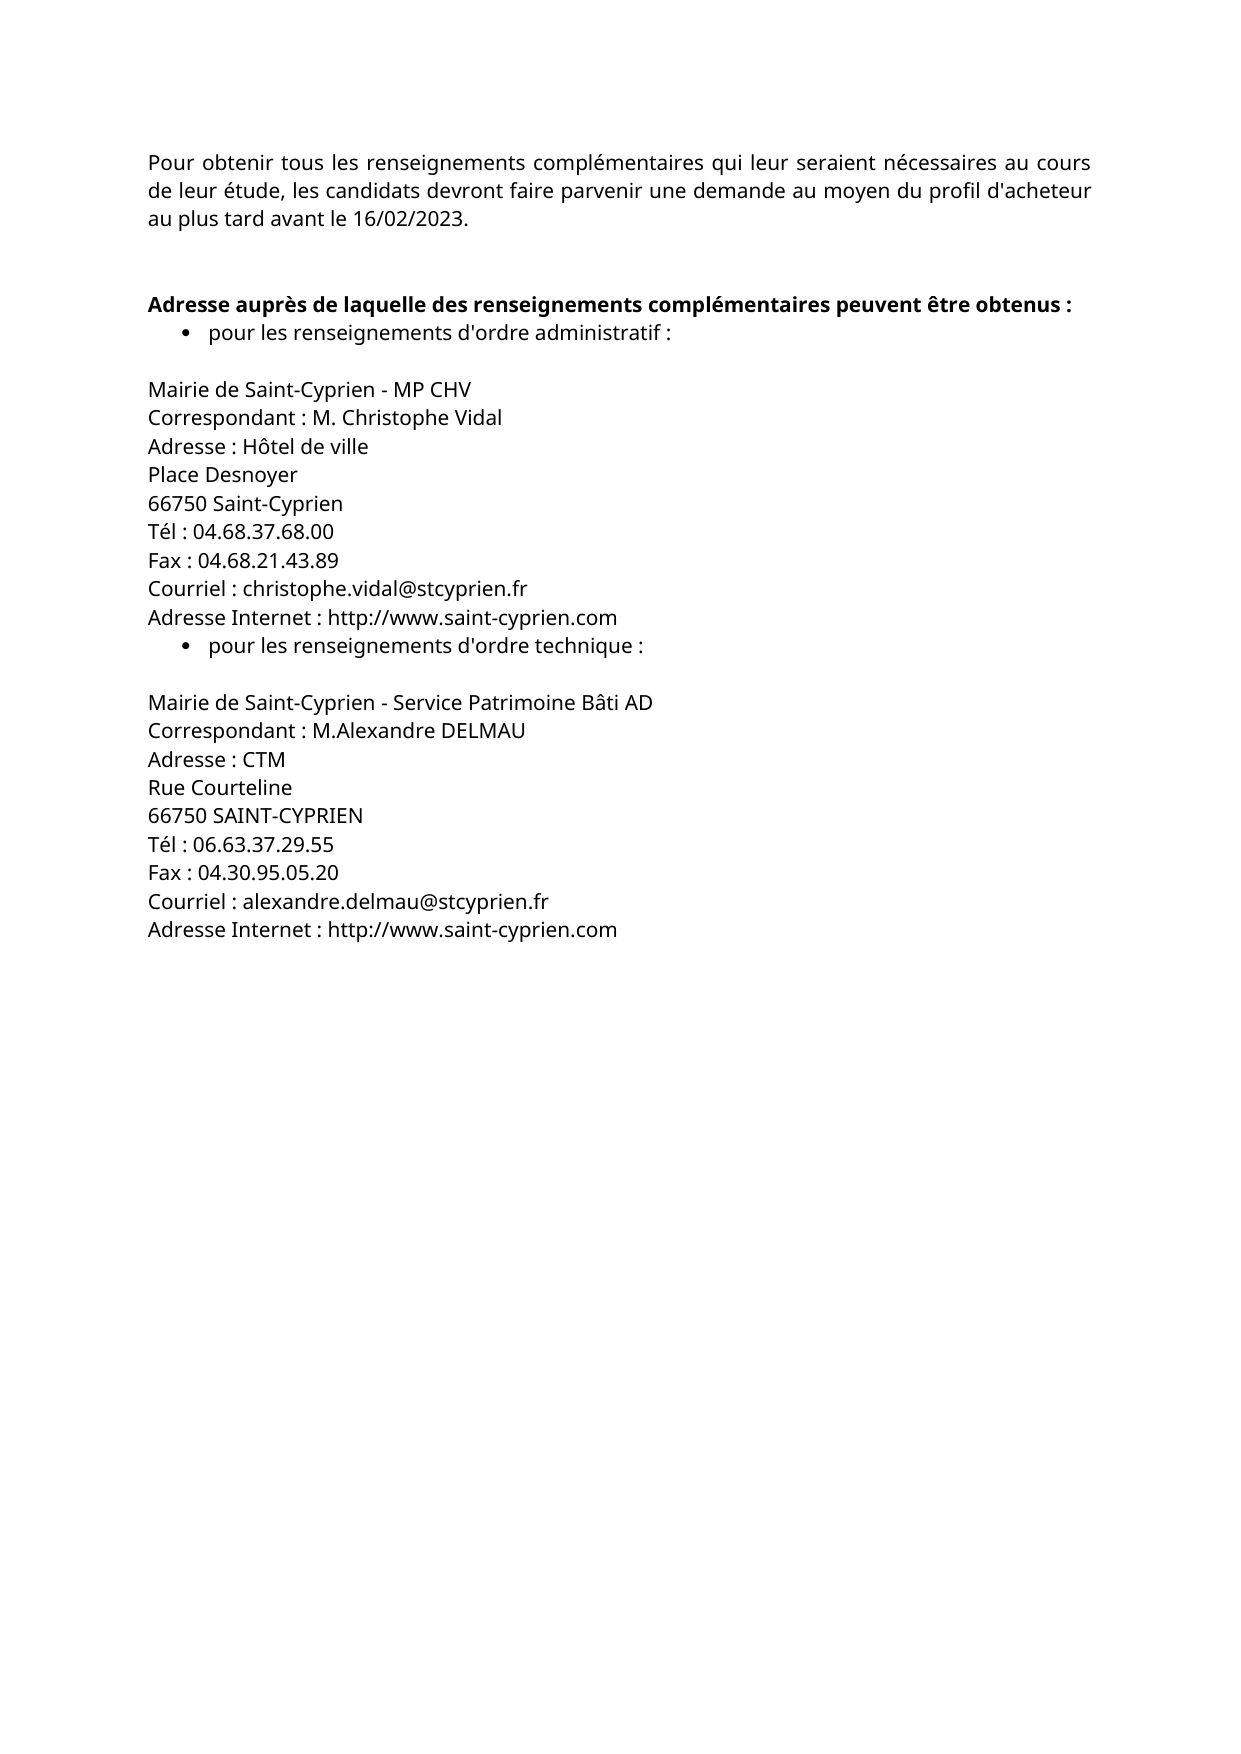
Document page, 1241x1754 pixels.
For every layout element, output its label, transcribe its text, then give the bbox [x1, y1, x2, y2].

text Adresse : CTM [148, 745, 1093, 773]
text 66750 Saint-Cyprien [148, 489, 1093, 517]
text 66750 SAINT-CYPRIEN [148, 802, 1093, 830]
text Fax : 04.30.95.05.20 [148, 858, 1093, 887]
text Correspondant : M.Alexandre DELMAU [148, 716, 1093, 745]
text Courriel : christophe.vidal@stcyprien.fr [148, 574, 1093, 603]
text Tél : 06.63.37.29.55 [148, 830, 1093, 858]
text Pour obtenir tous les renseignements complémentaires qui leur seraient nécessaires au cours de leur étude, les candidats devront faire parvenir une demande au moyen du profil d'acheteur au plus tard avant le 16/02/2023. [148, 148, 1093, 233]
list pour les renseignements d'ordre administratif : [182, 318, 1093, 347]
text Adresse Internet : http://www.saint-cyprien.com [148, 915, 1093, 944]
text Adresse auprès de laquelle des renseignements complémentaires peuvent être obtenus : [148, 290, 1093, 318]
text Place Desnoyer [148, 460, 1093, 489]
text Adresse Internet : http://www.saint-cyprien.com [148, 603, 1093, 631]
text Correspondant : M. Christophe Vidal [148, 403, 1093, 432]
text Mairie de Saint-Cyprien - MP CHV [148, 375, 1093, 403]
text Adresse : Hôtel de ville [148, 432, 1093, 460]
text Courriel : alexandre.delmau@stcyprien.fr [148, 887, 1093, 915]
text Tél : 04.68.37.68.00 [148, 517, 1093, 546]
text Fax : 04.68.21.43.89 [148, 546, 1093, 574]
text Rue Courteline [148, 773, 1093, 802]
list pour les renseignements d'ordre technique : [182, 631, 1093, 659]
text Mairie de Saint-Cyprien - Service Patrimoine Bâti AD [148, 688, 1093, 716]
